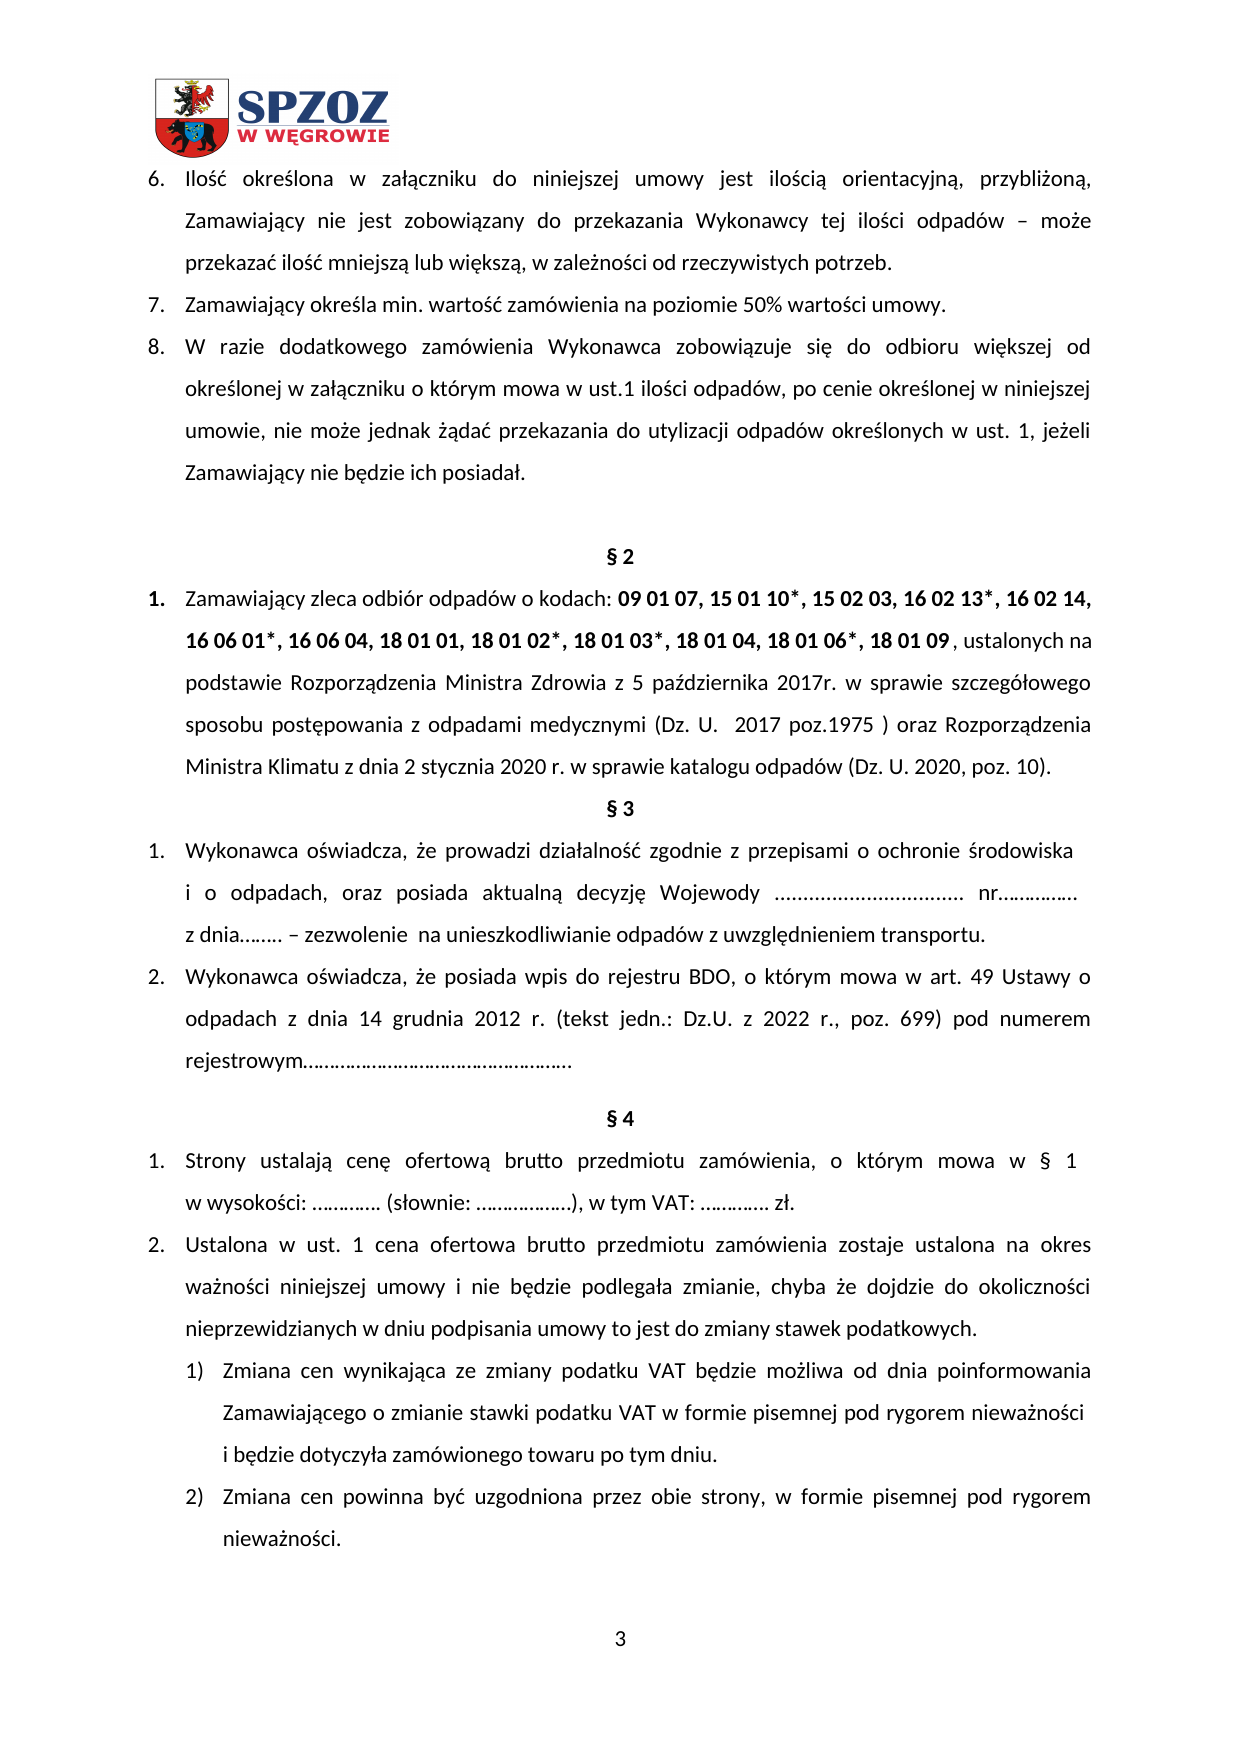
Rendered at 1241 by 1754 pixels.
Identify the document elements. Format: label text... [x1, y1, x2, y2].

list Zmiana cen powinna być uzgodniona przez obie strony, w formie pisemnej pod rygorem nieważności. [185, 1482, 1093, 1552]
list Wykonawca oświadcza, że posiada wpis do rejestru BDO, o którym mowa w art. 49 Ustawy o odpadach z dnia 14 grudnia 2012 r. (tekst jedn.: Dz.U. z 2022 r., poz. 699) pod numerem rejestrowym…………………………………………… [148, 962, 1093, 1074]
list Ilość określona w załączniku do niniejszej umowy jest ilością orientacyjną, przybliżoną, Zamawiający nie jest zobowiązany do przekazania Wykonawcy tej ilości odpadów – może przekazać ilość mniejszą lub większą, w zależności od rzeczywistych potrzeb. [148, 164, 1093, 276]
text § 4 [148, 1104, 1093, 1133]
list Zmiana cen wynikająca ze zmiany podatku VAT będzie możliwa od dnia poinformowania Zamawiającego o zmianie stawki podatku VAT w formie pisemnej pod rygorem nieważności i będzie dotyczyła zamówionego towaru po tym dniu. [185, 1356, 1093, 1468]
text § 3 [148, 794, 1093, 822]
picture [147, 73, 400, 165]
list Ustalona w ust. 1 cena ofertowa brutto przedmiotu zamówienia zostaje ustalona na okres ważności niniejszej umowy i nie będzie podlegała zmianie, chyba że dojdzie do okoliczności nieprzewidzianych w dniu podpisania umowy to jest do zmiany stawek podatkowych. [148, 1231, 1093, 1342]
text § 2 [148, 542, 1093, 570]
list Zamawiający zleca odbiór odpadów o kodach: 09 01 07, 15 01 10*, 15 02 03, 16 02 13*, 16 02 14, 16 06 01*, 16 06 04, 18 01 01, 18 01 02*, 18 01 03*, 18 01 04, 18 01 06*, 18 01 09, ustalonych na podstawie Rozporządzenia Ministra Zdrowia z 5 października 2017r. w sprawie szczegółowego sposobu postępowania z odpadami medycznymi (Dz. U. 2017 poz.1975 ) oraz Rozporządzenia Ministra Klimatu z dnia 2 stycznia 2020 r. w sprawie katalogu odpadów (Dz. U. 2020, poz. 10). [148, 584, 1093, 780]
list W razie dodatkowego zamówienia Wykonawca zobowiązuje się do odbioru większej od określonej w załączniku o którym mowa w ust.1 ilości odpadów, po cenie określonej w niniejszej umowie, nie może jednak żądać przekazania do utylizacji odpadów określonych w ust. 1, jeżeli Zamawiający nie będzie ich posiadał. [148, 332, 1093, 486]
list Strony ustalają cenę ofertową brutto przedmiotu zamówienia, o którym mowa w § 1 w wysokości: …………. (słownie: ………………), w tym VAT: …………. zł. [148, 1147, 1093, 1217]
list Zamawiający określa min. wartość zamówienia na poziomie 50% wartości umowy. [148, 290, 1093, 318]
list Wykonawca oświadcza, że prowadzi działalność zgodnie z przepisami o ochronie środowiska i o odpadach, oraz posiada aktualną decyzję Wojewody ................................. nr…………… z dnia…….. – zezwolenie na unieszkodliwianie odpadów z uwzględnieniem transportu. [148, 836, 1093, 948]
